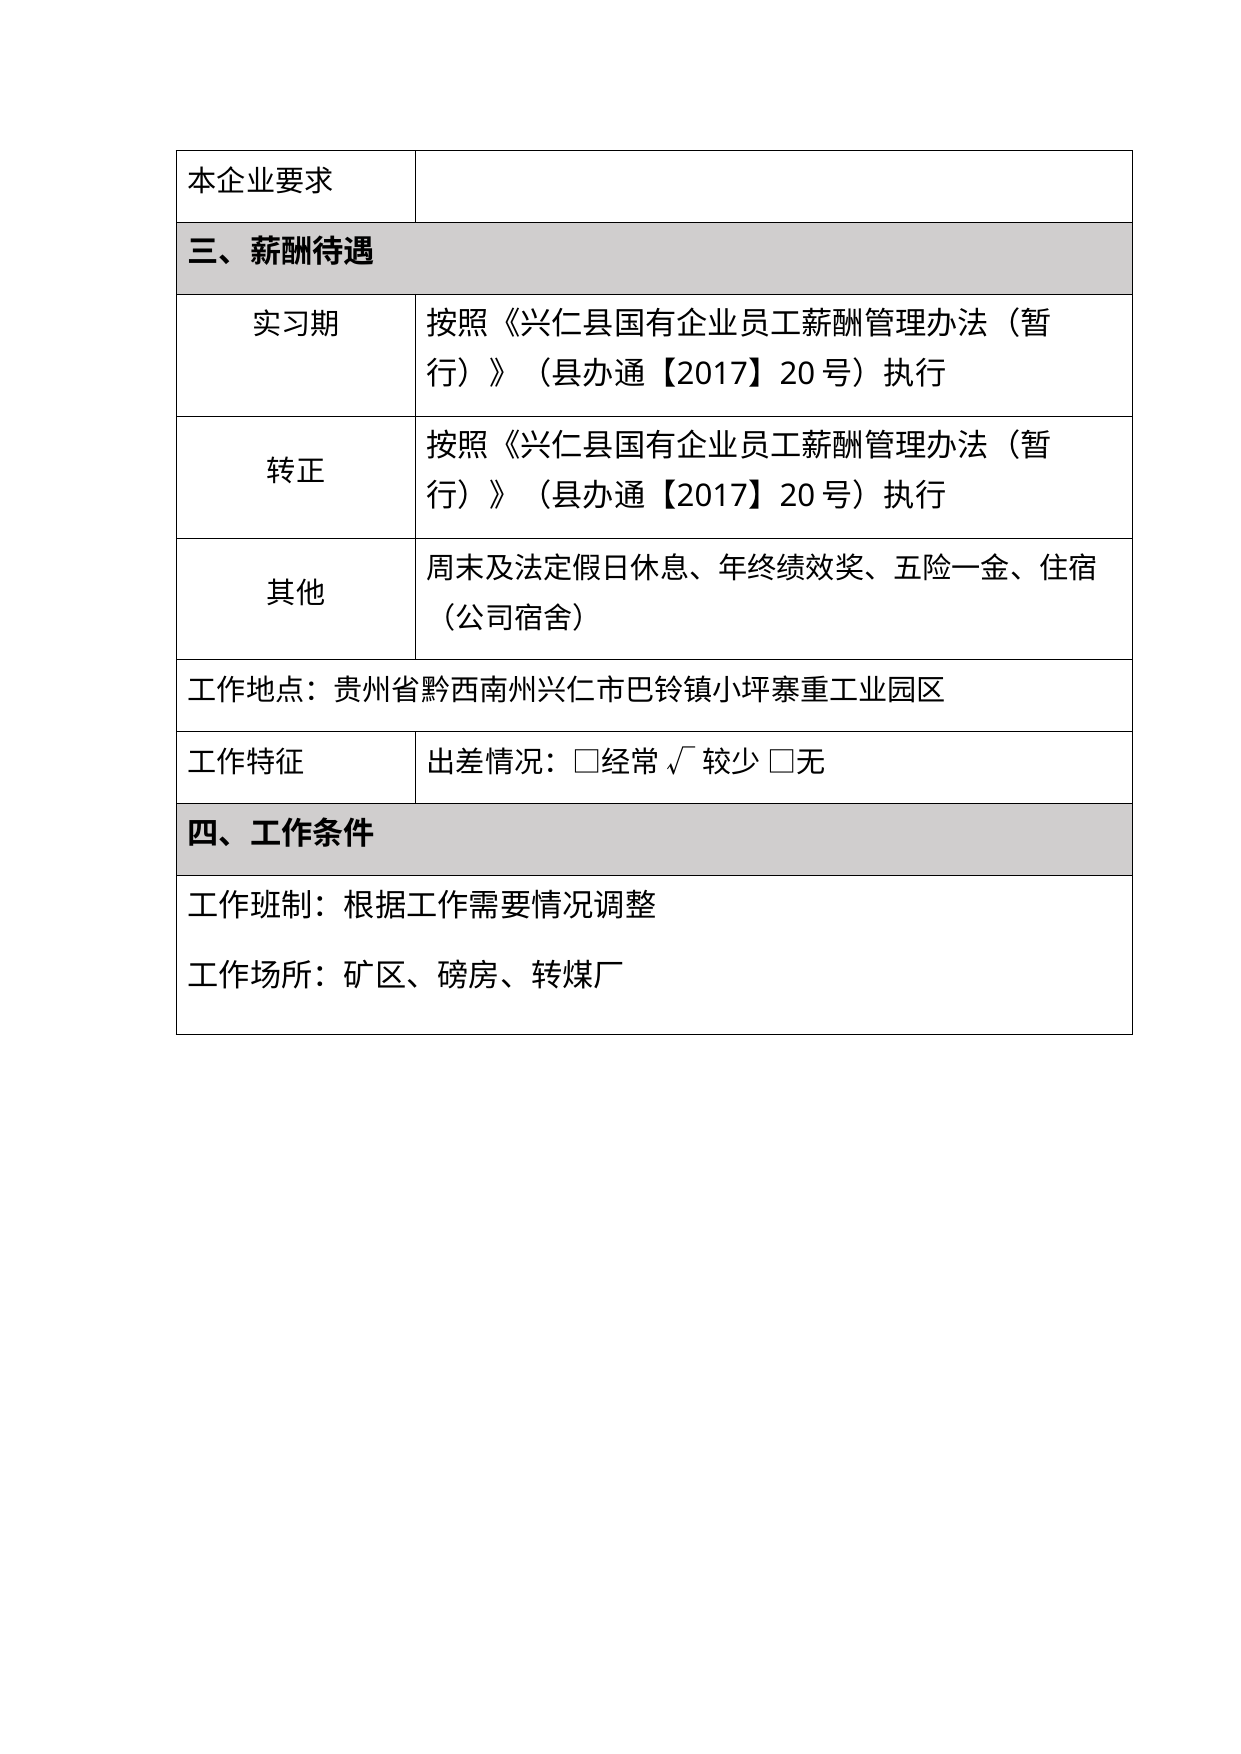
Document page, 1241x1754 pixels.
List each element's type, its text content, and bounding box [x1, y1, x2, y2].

table_cell 转正 [177, 417, 415, 537]
table_cell 周末及法定假日休息、年终绩效奖、五险一金、住宿（公司宿舍） [416, 539, 1132, 659]
table_cell 出差情况：□经常 √ 较少 □无 [416, 732, 1132, 803]
table_cell 按照《兴仁县国有企业员工薪酬管理办法（暂行）》（县办通【2017】20号）执行 [416, 417, 1132, 537]
table_cell 本企业要求 [177, 151, 415, 222]
table_cell 工作地点：贵州省黔西南州兴仁市巴铃镇小坪寨重工业园区 [177, 660, 1132, 731]
table_cell 按照《兴仁县国有企业员工薪酬管理办法（暂行）》（县办通【2017】20号）执行 [416, 295, 1132, 416]
table_cell [416, 151, 1132, 222]
table_cell 三、薪酬待遇 [177, 223, 1132, 294]
table_cell 工作特征 [177, 732, 415, 803]
table_cell 实习期 [177, 295, 415, 416]
table_cell 其他 [177, 539, 415, 659]
table_cell 四、工作条件 [177, 804, 1132, 875]
table_cell 工作班制：根据工作需要情况调整 工作场所：矿区、磅房、转煤厂 [177, 876, 1132, 1033]
